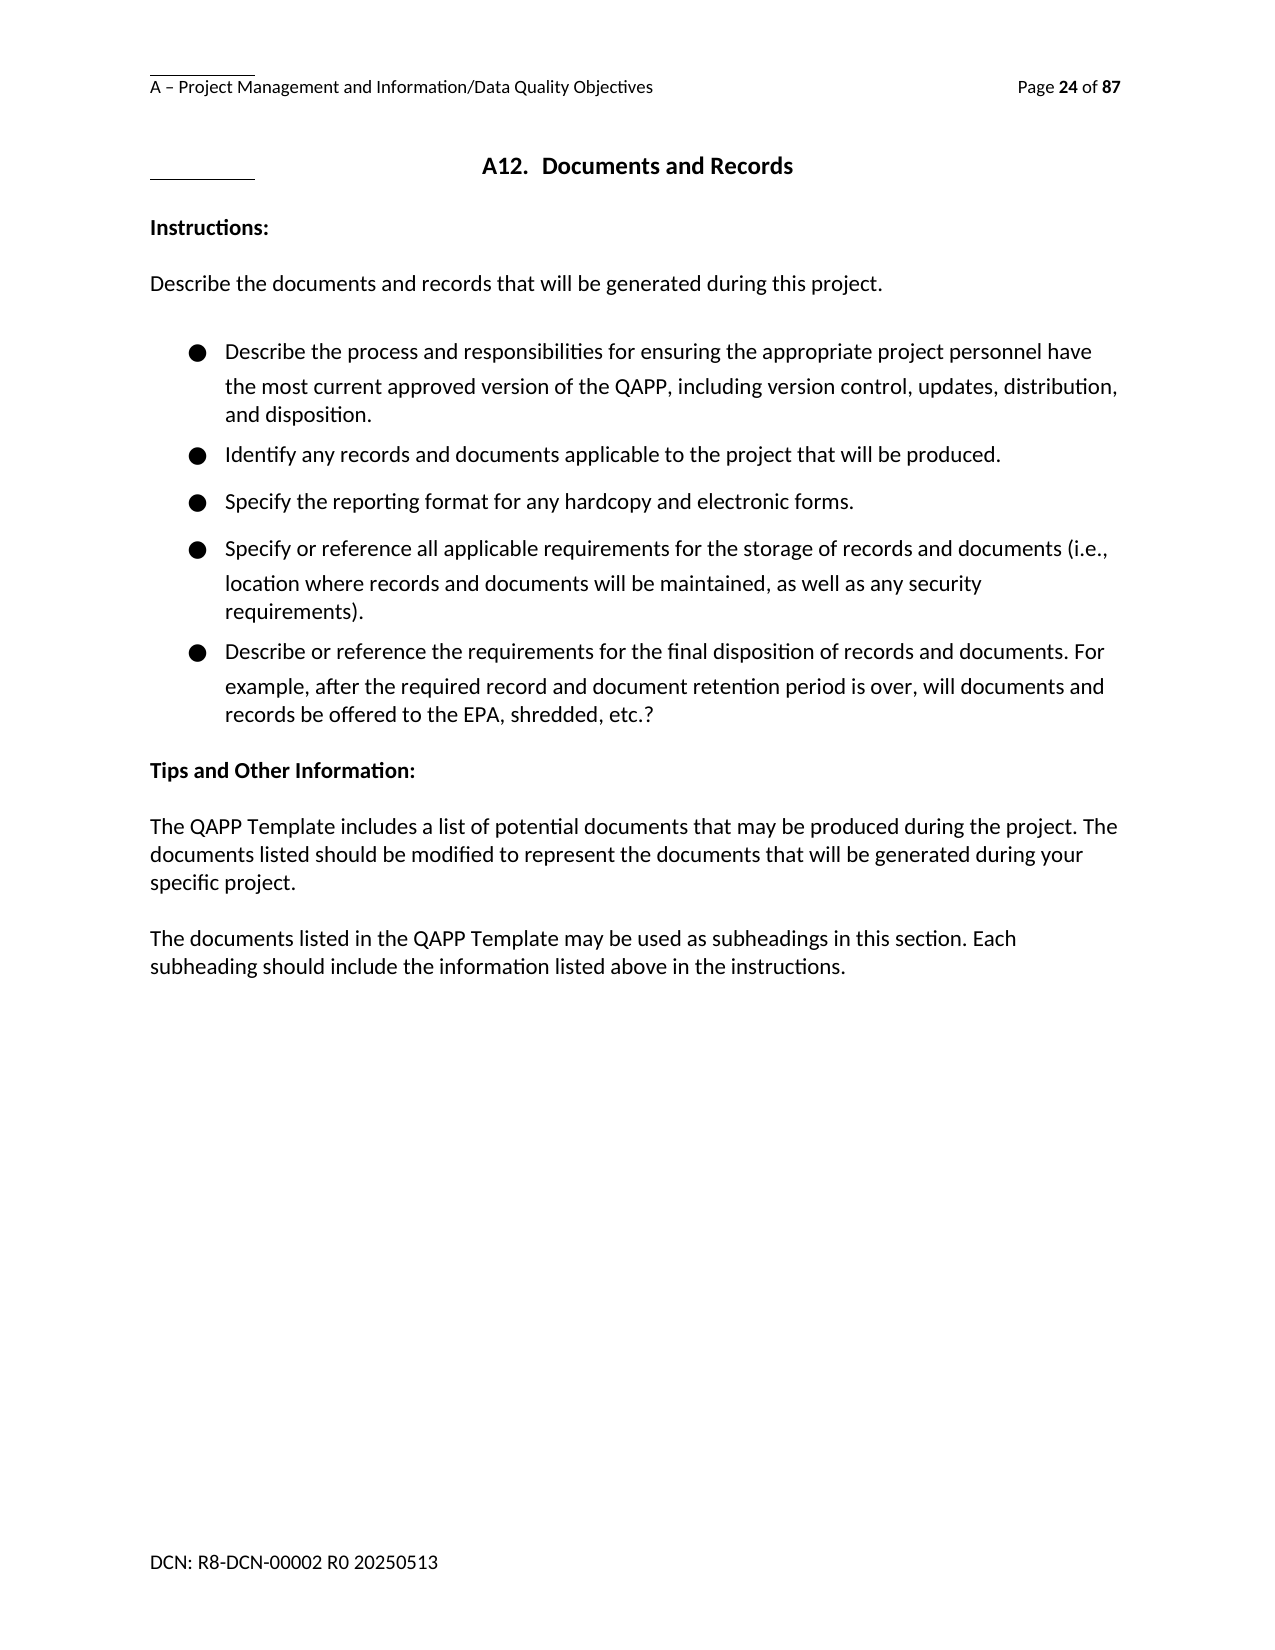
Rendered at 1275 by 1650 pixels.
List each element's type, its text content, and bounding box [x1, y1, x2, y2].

list Describe or reference the requirements for the final disposition of records and documents. For example, after the required record and document retention period is over, will documents and records be offered to the EPA, shredded, etc.? [187, 625, 1125, 728]
text Describe the documents and records that will be generated during this project. [150, 269, 1125, 297]
subtitle A12. Documents and Records [150, 150, 1125, 181]
text Instructions: [150, 213, 1125, 241]
list Describe the process and responsibilities for ensuring the appropriate project personnel have the most current approved version of the QAPP, including version control, updates, distribution, and disposition. [187, 325, 1125, 428]
list Specify the reporting format for any hardcopy and electronic forms. [187, 475, 1125, 522]
text The QAPP Template includes a list of potential documents that may be produced during the project. The documents listed should be modified to represent the documents that will be generated during your specific project. [150, 812, 1125, 896]
list Specify or reference all applicable requirements for the storage of records and documents (i.e., location where records and documents will be maintained, as well as any security requirements). [187, 522, 1125, 625]
text The documents listed in the QAPP Template may be used as subheadings in this section. Each subheading should include the information listed above in the instructions. [150, 924, 1125, 980]
text Tips and Other Information: [150, 756, 1125, 784]
list Identify any records and documents applicable to the project that will be produced. [187, 428, 1125, 475]
